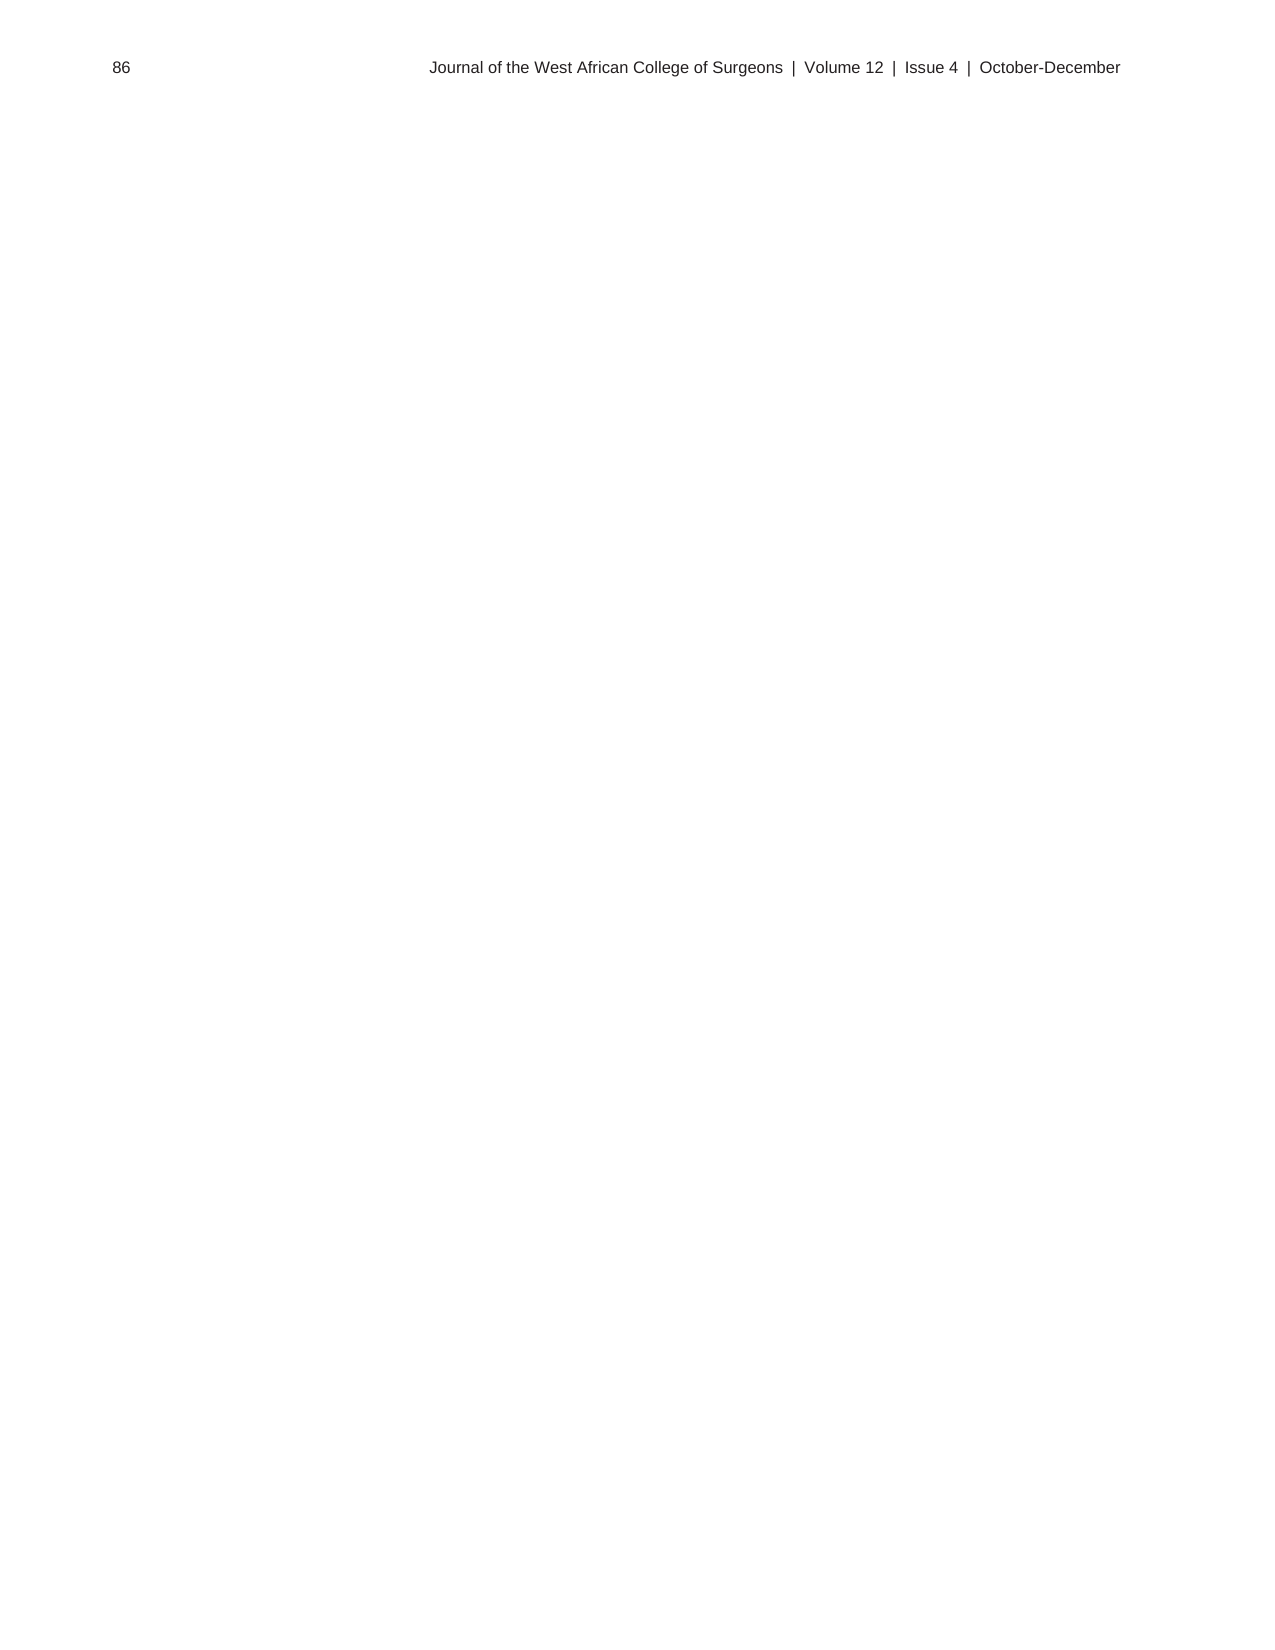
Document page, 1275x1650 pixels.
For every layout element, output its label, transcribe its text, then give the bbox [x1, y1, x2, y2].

text 86 Journal of the West African College of Surgeons | Volume 12 | Issue 4 | October‑December [112, 58, 1188, 77]
